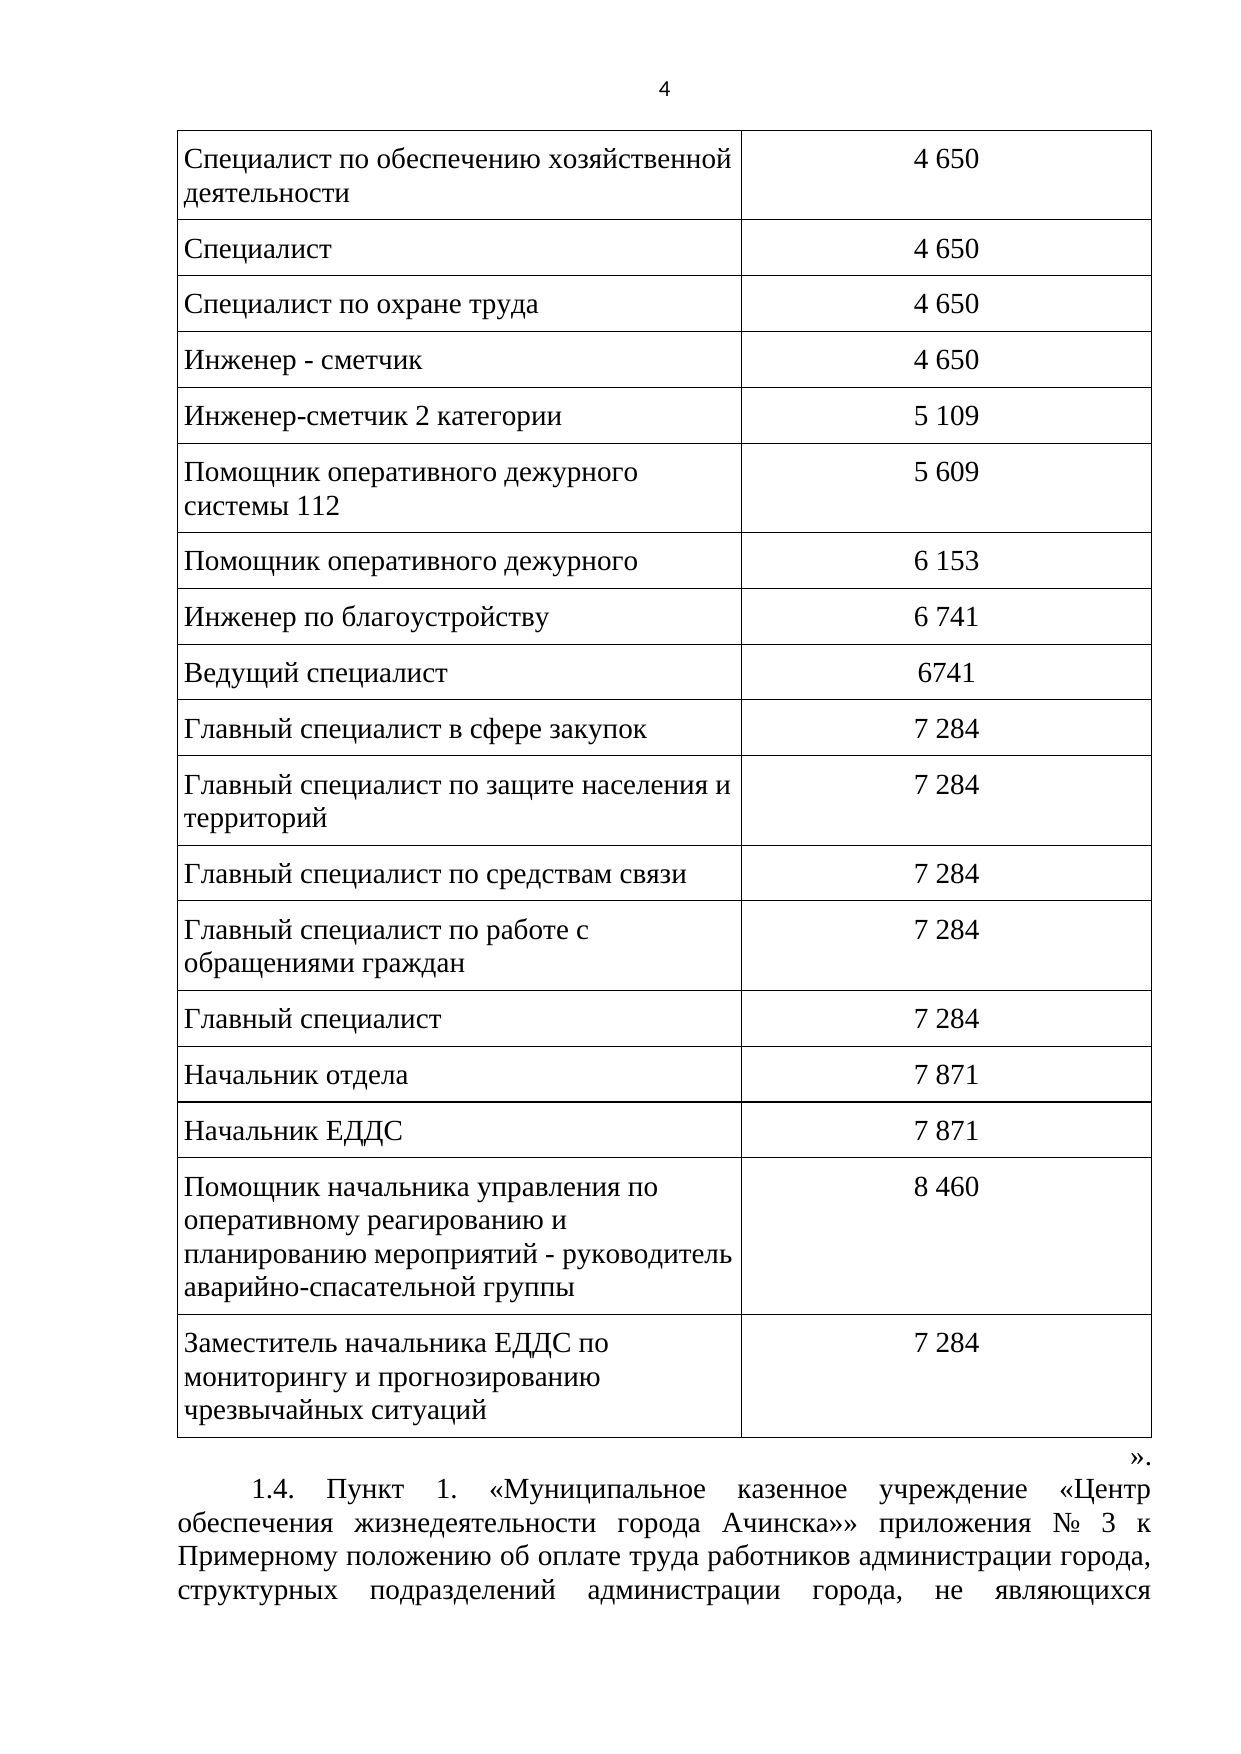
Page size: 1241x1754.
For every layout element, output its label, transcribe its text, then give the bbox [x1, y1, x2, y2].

table_cell 7 284 [742, 901, 1151, 990]
table_cell Главный специалист по средствам связи [178, 846, 741, 900]
table_cell 7 284 [742, 700, 1151, 755]
table_cell 6 741 [742, 589, 1151, 643]
table_cell 6741 [742, 645, 1151, 699]
table_cell 7 284 [742, 756, 1151, 844]
table_cell 5 609 [742, 444, 1151, 532]
table_cell Помощник оперативного дежурного [178, 533, 741, 588]
text ». [322, 1438, 1152, 1471]
table_cell Главный специалист по защите населения и территорий [178, 756, 741, 844]
table_cell Главный специалист [178, 991, 741, 1046]
table_cell Главный специалист по работе с обращениями граждан [178, 901, 741, 990]
table_cell Помощник начальника управления по оперативному реагированию и планированию мероприятий - руководитель аварийно-спасательной группы [178, 1158, 741, 1314]
table_cell 8 460 [742, 1158, 1151, 1314]
table_cell 7 871 [742, 1103, 1151, 1157]
table_cell 7 284 [742, 991, 1151, 1046]
table_cell 4 650 [742, 131, 1151, 219]
table_cell Ведущий специалист [178, 645, 741, 699]
table_cell Заместитель начальника ЕДДС по мониторингу и прогнозированию чрезвычайных ситуаций [178, 1315, 741, 1437]
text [177, 1471, 1152, 1605]
table_cell 7 284 [742, 846, 1151, 900]
table_cell Специалист по охране труда [178, 276, 741, 331]
table_cell Начальник ЕДДС [178, 1103, 741, 1157]
table_cell Инженер-сметчик 2 категории [178, 388, 741, 442]
table_cell 4 650 [742, 332, 1151, 387]
table_cell 7 284 [742, 1315, 1151, 1437]
table_cell Специалист по обеспечению хозяйственной деятельности [178, 131, 741, 219]
table_cell 7 871 [742, 1047, 1151, 1101]
table_cell Специалист [178, 220, 741, 275]
table_cell 6 153 [742, 533, 1151, 588]
table_cell Инженер по благоустройству [178, 589, 741, 643]
table_cell 4 650 [742, 276, 1151, 331]
table_cell Главный специалист в сфере закупок [178, 700, 741, 755]
table_cell 5 109 [742, 388, 1151, 442]
table_cell Помощник оперативного дежурного системы 112 [178, 444, 741, 532]
table_cell Инженер - сметчик [178, 332, 741, 387]
table_cell Начальник отдела [178, 1047, 741, 1101]
table_cell 4 650 [742, 220, 1151, 275]
